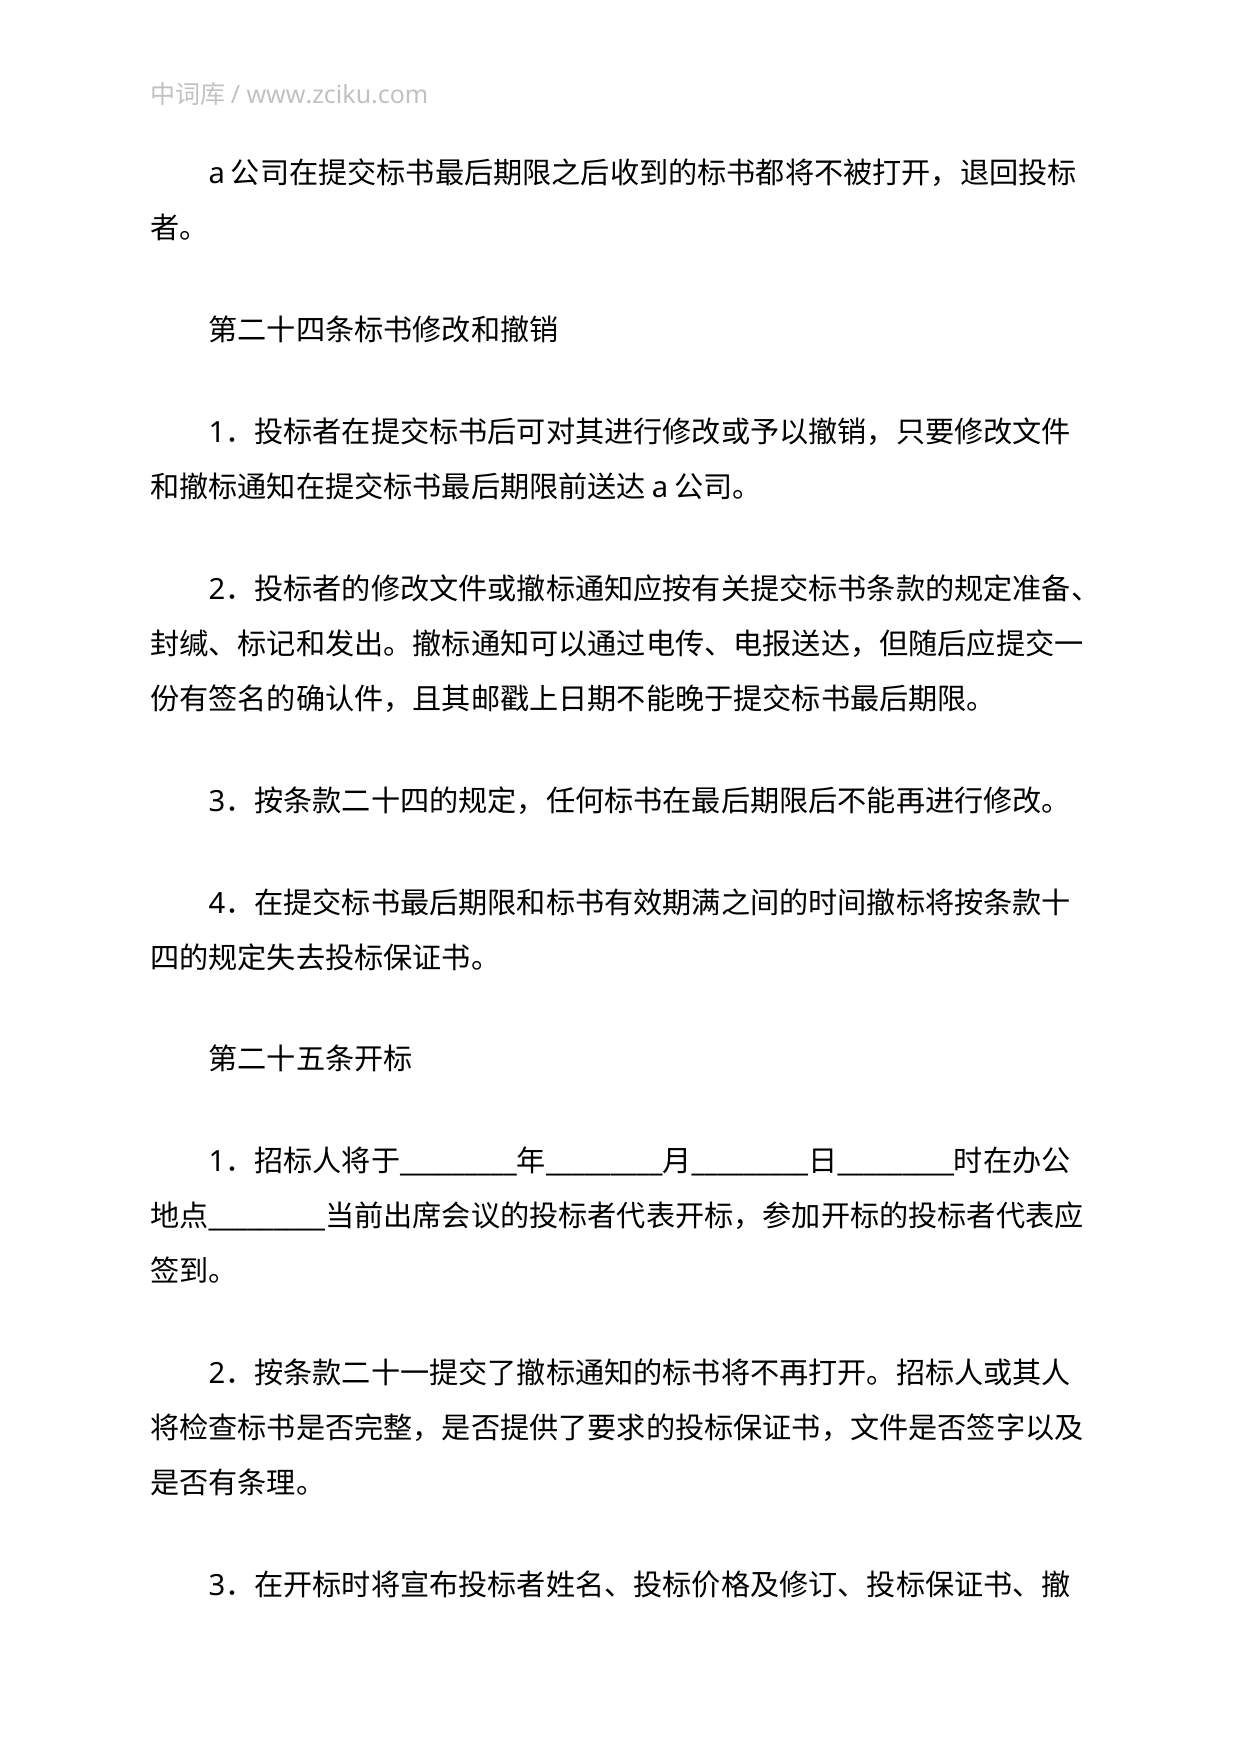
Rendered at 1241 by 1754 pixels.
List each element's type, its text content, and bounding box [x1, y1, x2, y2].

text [150, 1561, 1090, 1603]
text 1．招标人将于_________年_________月_________日_________时在办公地点_________当前出席会议的投标者代表开标，参加开标的投标者代表应签到。 [150, 1138, 1090, 1290]
text 第二十五条开标 [150, 1036, 1090, 1078]
text 3．按条款二十四的规定，任何标书在最后期限后不能再进行修改。 [150, 777, 1090, 819]
text 2．投标者的修改文件或撤标通知应按有关提交标书条款的规定准备、封缄、标记和发出。撤标通知可以通过电传、电报送达，但随后应提交一份有签名的确认件，且其邮戳上日期不能晚于提交标书最后期限。 [150, 566, 1090, 718]
text 2．按条款二十一提交了撤标通知的标书将不再打开。招标人或其人将检查标书是否完整，是否提供了要求的投标保证书，文件是否签字以及是否有条理。 [150, 1349, 1090, 1502]
text a公司在提交标书最后期限之后收到的标书都将不被打开，退回投标者。 [150, 150, 1090, 247]
text 1．投标者在提交标书后可对其进行修改或予以撤销，只要修改文件和撤标通知在提交标书最后期限前送达a公司。 [150, 408, 1090, 506]
text 第二十四条标书修改和撤销 [150, 307, 1090, 349]
text 4．在提交标书最后期限和标书有效期满之间的时间撤标将按条款十四的规定失去投标保证书。 [150, 879, 1090, 976]
